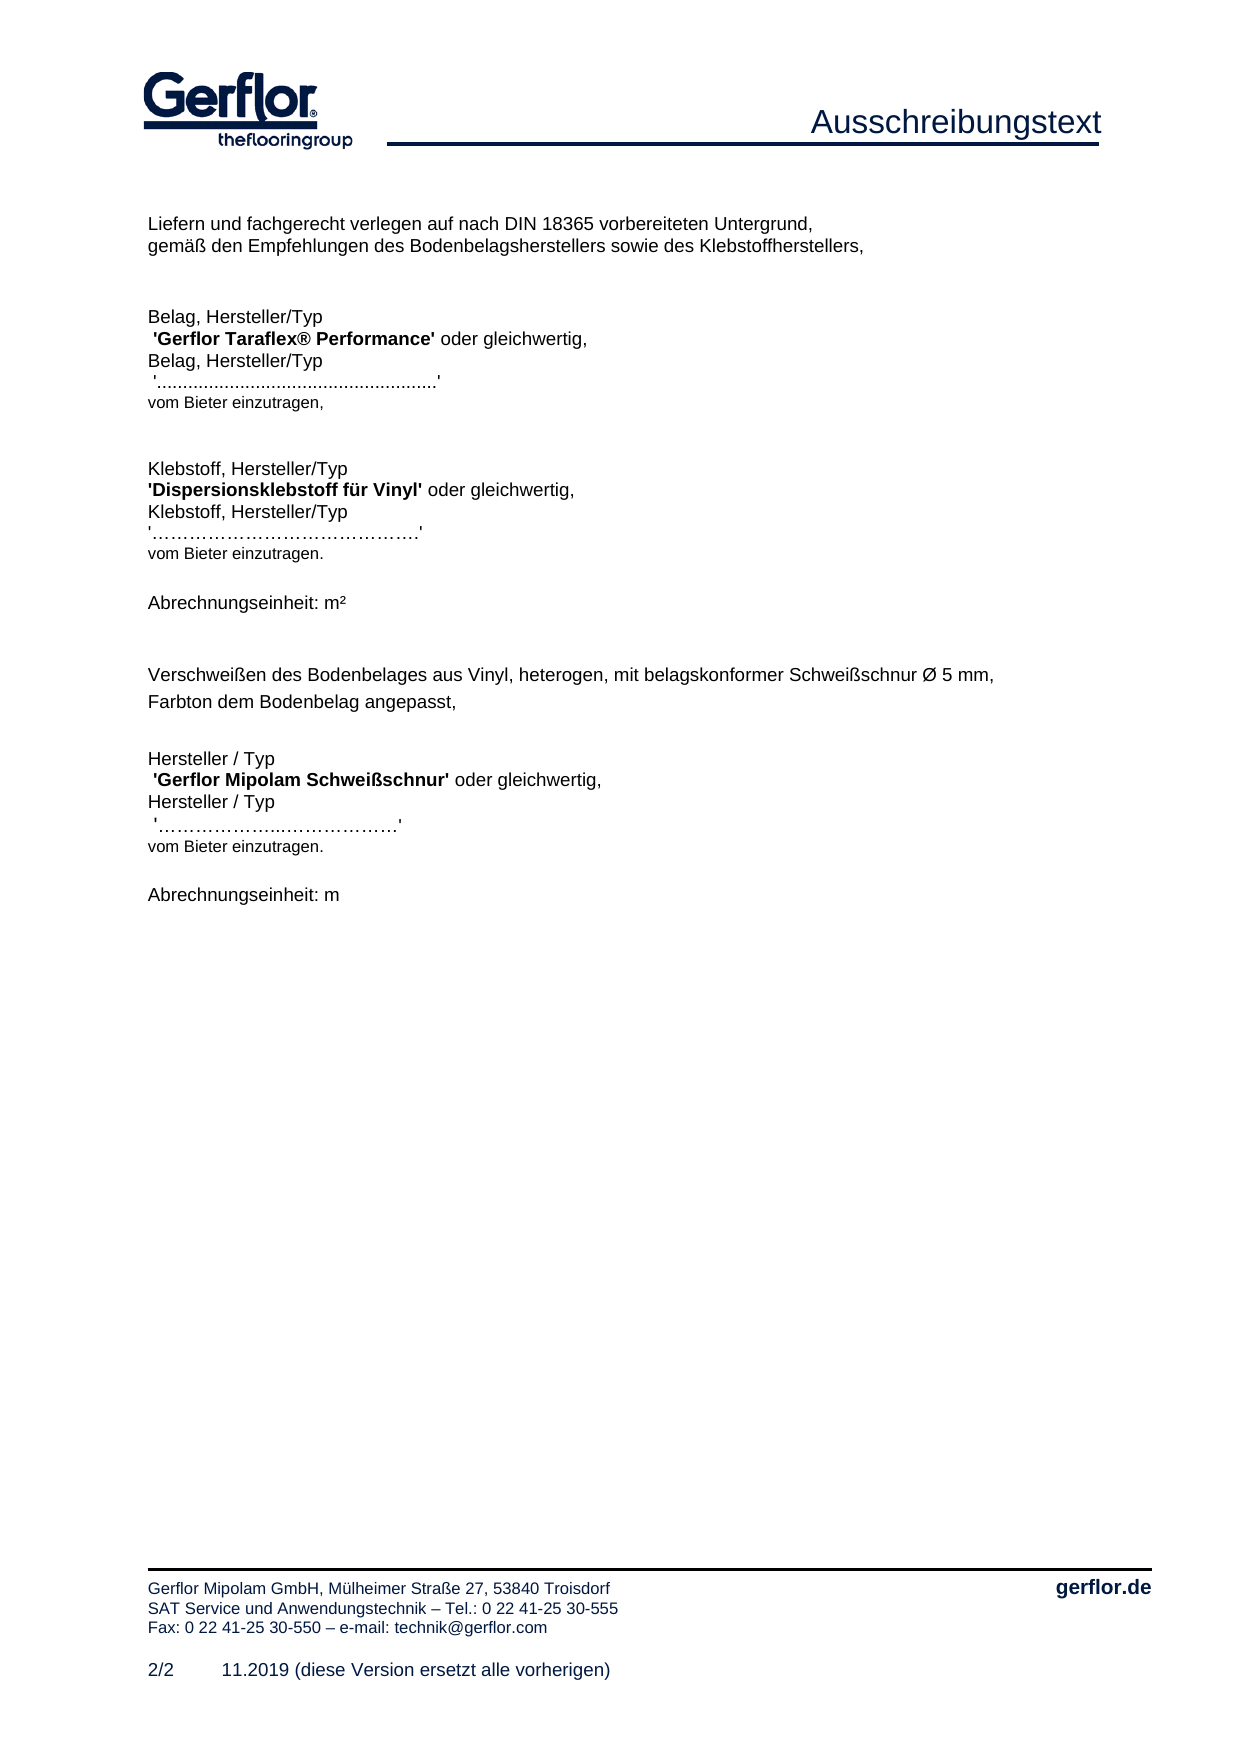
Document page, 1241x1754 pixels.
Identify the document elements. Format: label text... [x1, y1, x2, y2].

text gemäß den Empfehlungen des Bodenbelagsherstellers sowie des Klebstoffherstellers, [148, 234, 1152, 256]
text vom Bieter einzutragen, [148, 393, 1152, 436]
text 'Gerflor Taraflex® Performance' oder gleichwertig, [148, 328, 1152, 349]
text Belag, Hersteller/Typ [148, 306, 1152, 328]
text Liefern und fachgerecht verlegen auf nach DIN 18365 vorbereiteten Untergrund, [148, 213, 1152, 234]
text '…………………………………….' [148, 522, 1152, 543]
text 'Gerflor Mipolam Schweißschnur' oder gleichwertig, [148, 769, 1152, 791]
text Hersteller / Typ [148, 791, 1152, 812]
text Klebstoff, Hersteller/Typ [148, 457, 1152, 479]
text Belag, Hersteller/Typ [148, 349, 1152, 371]
text 'Dispersionsklebstoff für Vinyl' oder gleichwertig, [148, 479, 1152, 500]
text Klebstoff, Hersteller/Typ [148, 500, 1152, 522]
text Abrechnungseinheit: m² [148, 591, 1152, 613]
text '......................................................' [148, 371, 1152, 393]
text Verschweißen des Bodenbelages aus Vinyl, heterogen, mit belagskonformer Schweißschnur Ø 5 mm, [148, 663, 1152, 685]
text Abrechnungseinheit: m [148, 884, 1152, 906]
text vom Bieter einzutragen. [148, 836, 1152, 856]
text Hersteller / Typ [148, 748, 1152, 769]
text '………………...………………' [148, 812, 1152, 836]
text vom Bieter einzutragen. [148, 543, 1152, 563]
text Farbton dem Bodenbelag angepasst, [148, 691, 1152, 713]
